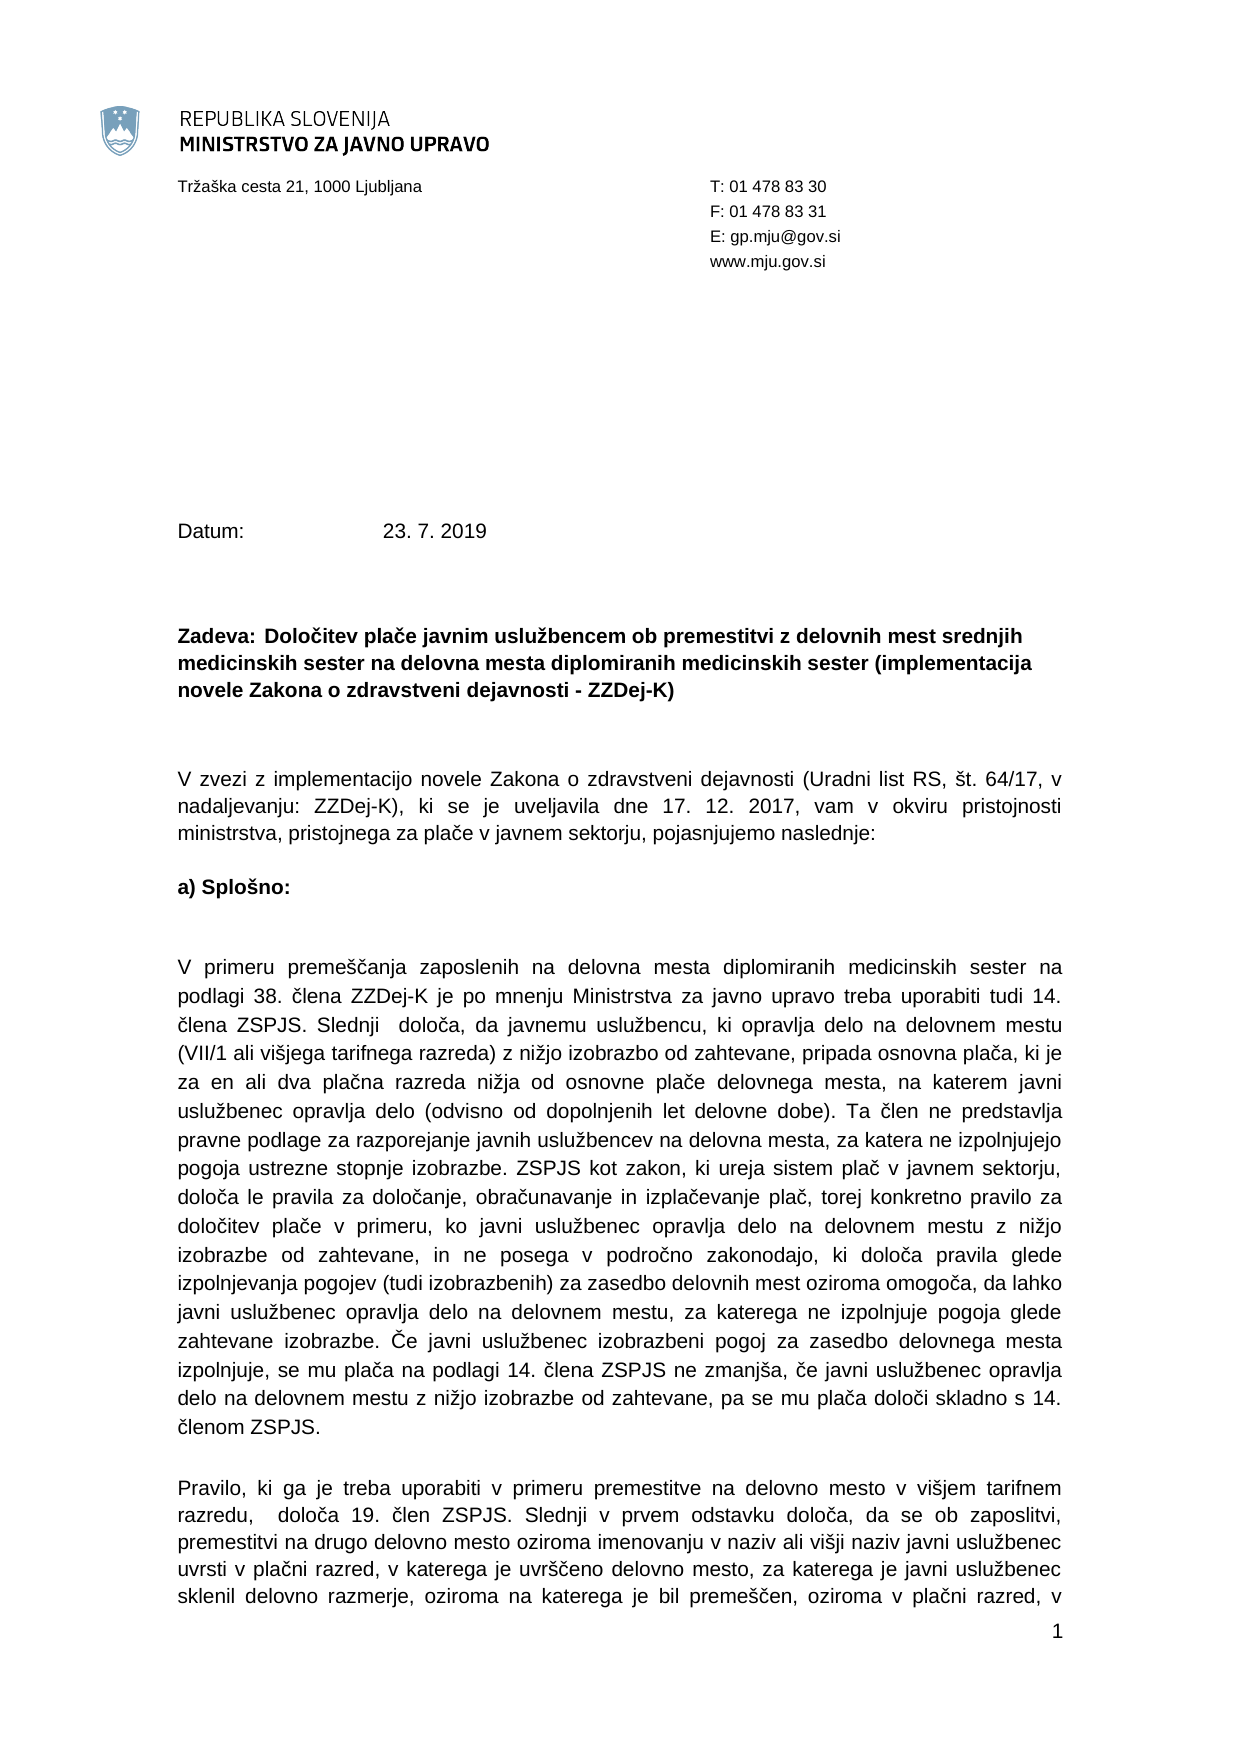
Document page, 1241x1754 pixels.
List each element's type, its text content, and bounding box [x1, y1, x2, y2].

text V zvezi z implementacijo novele Zakona o zdravstveni dejavnosti (Uradni list RS, št. 64/17, v nadaljevanju: ZZDej-K), ki se je uveljavila dne 17. 12. 2017, vam v okviru pristojnosti ministrstva, pristojnega za plače v javnem sektorju, pojasnjujemo naslednje: [177, 764, 1063, 845]
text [177, 1472, 1063, 1608]
picture [100, 106, 490, 158]
text a) Splošno: [177, 872, 1063, 899]
text Datum: 23. 7. 2019 [177, 516, 1063, 543]
text V primeru premeščanja zaposlenih na delovna mesta diplomiranih medicinskih sester na podlagi 38. člena ZZDej-K je po mnenju Ministrstva za javno upravo treba uporabiti tudi 14. člena ZSPJS. Slednji določa, da javnemu uslužbencu, ki opravlja delo na delovnem mestu (VII/1 ali višjega tarifnega razreda) z nižjo izobrazbo od zahtevane, pripada osnovna plača, ki je za en ali dva plačna razreda nižja od osnovne plače delovnega mesta, na katerem javni uslužbenec opravlja delo (odvisno od dopolnjenih let delovne dobe). Ta člen ne predstavlja pravne podlage za razporejanje javnih uslužbencev na delovna mesta, za katera ne izpolnjujejo pogoja ustrezne stopnje izobrazbe. ZSPJS kot zakon, ki ureja sistem plač v javnem sektorju, določa le pravila za določanje, obračunavanje in izplačevanje plač, torej konkretno pravilo za določitev plače v primeru, ko javni uslužbenec opravlja delo na delovnem mestu z nižjo izobrazbe od zahtevane, in ne posega v področno zakonodajo, ki določa pravila glede izpolnjevanja pogojev (tudi izobrazbenih) za zasedbo delovnih mest oziroma omogoča, da lahko javni uslužbenec opravlja delo na delovnem mestu, za katerega ne izpolnjuje pogoja glede zahtevane izobrazbe. Če javni uslužbenec izobrazbeni pogoj za zasedbo delovnega mesta izpolnjuje, se mu plača na podlagi 14. člena ZSPJS ne zmanjša, če javni uslužbenec opravlja delo na delovnem mestu z nižjo izobrazbe od zahtevane, pa se mu plača določi skladno s 14. členom ZSPJS. [177, 955, 1063, 1439]
subtitle Zadeva: Določitev plače javnim uslužbencem ob premestitvi z delovnih mest srednjih medicinskih sester na delovna mesta diplomiranih medicinskih sester (implementacija novele Zakona o zdravstveni dejavnosti - ZZDej-K) [177, 622, 1063, 703]
